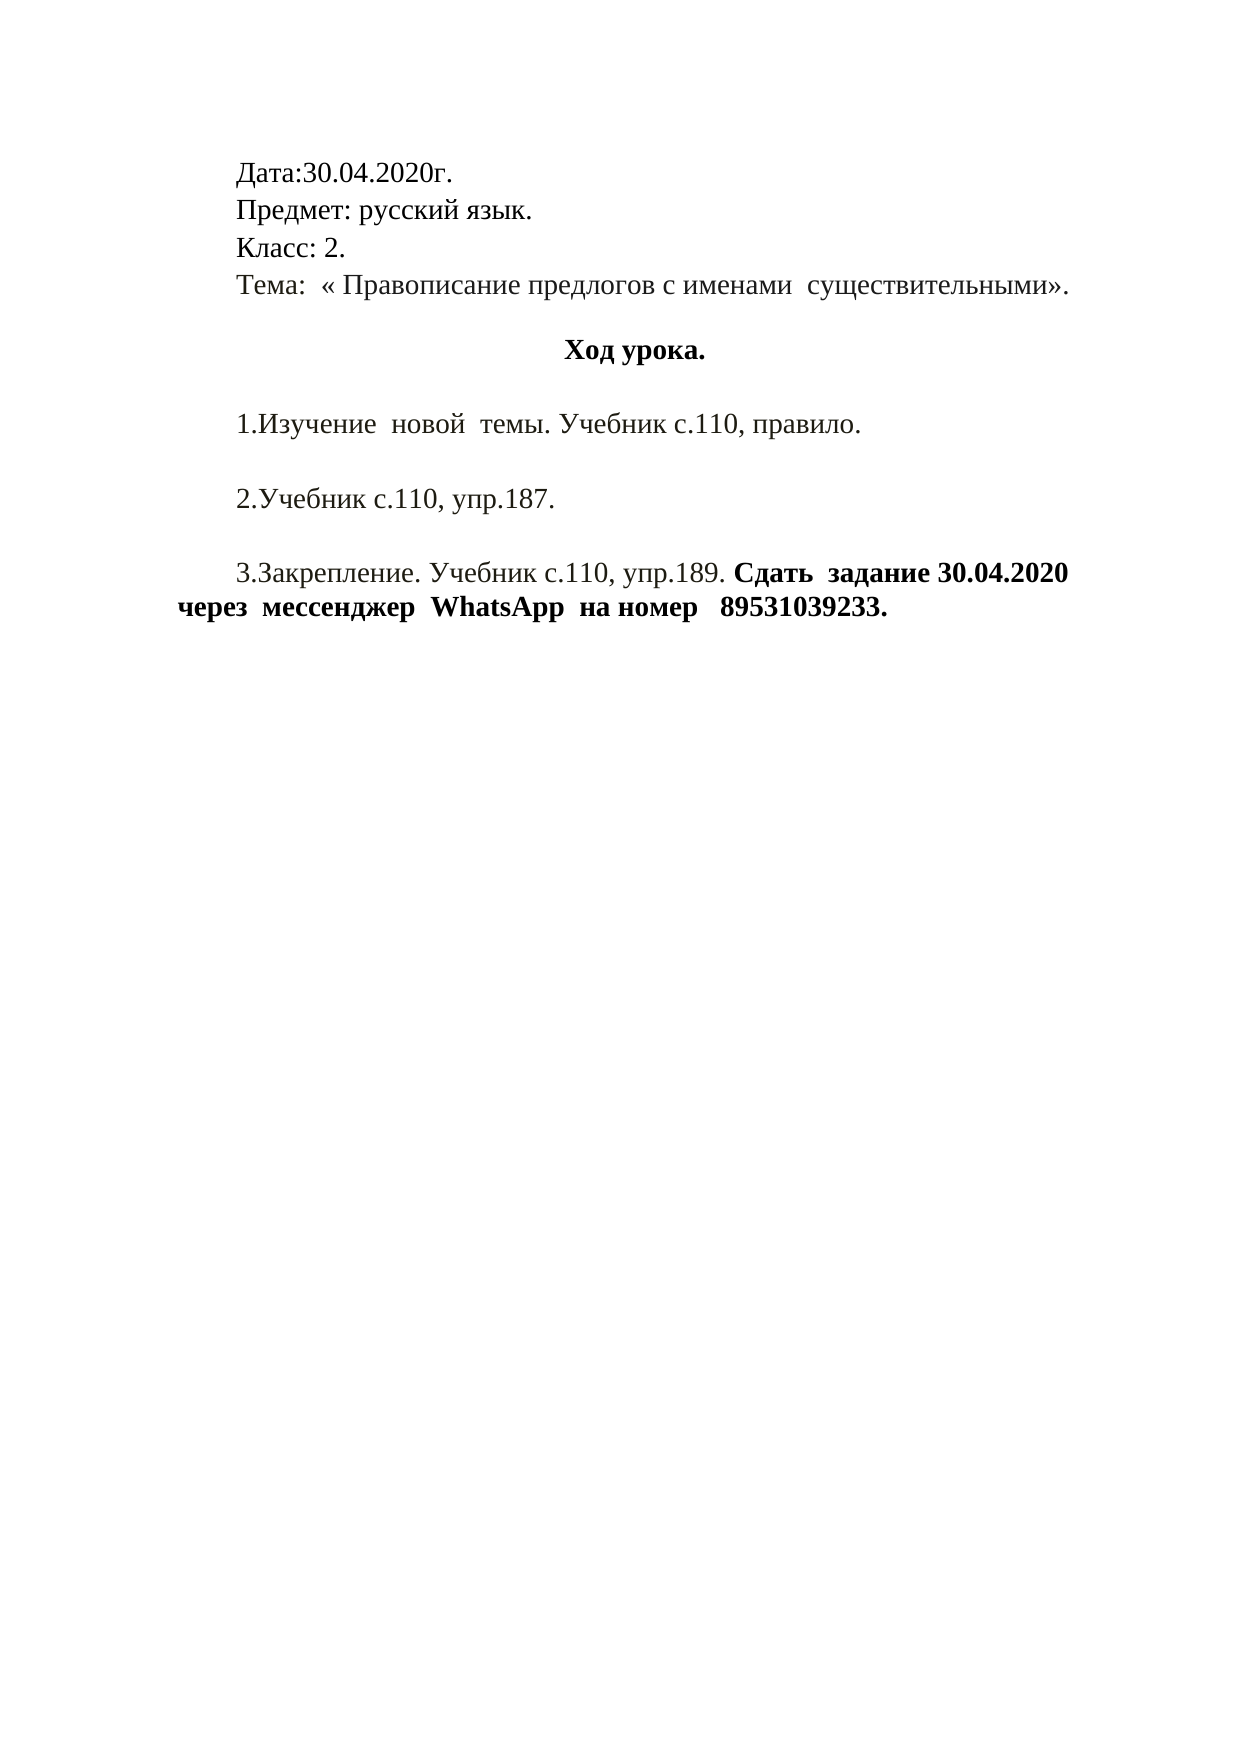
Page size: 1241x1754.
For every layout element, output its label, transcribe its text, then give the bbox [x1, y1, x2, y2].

text Предмет: русский язык. [236, 192, 1115, 226]
text 2.Учебник с.110, упр.187. [236, 481, 1115, 514]
text Класс: 2. [236, 230, 1115, 263]
text Дата:30.04.2020г. [236, 155, 1115, 189]
text 3.Закрепление. Учебник с.110, упр.189. Сдать задание 30.04.2020 через мессенджер WhatsApp на номер 89531039233. [177, 555, 1152, 622]
text Тема: « Правописание предлогов с именами существительными». Ход урока. [236, 267, 1115, 366]
text 1.Изучение новой темы. Учебник с.110, правило. [236, 407, 1115, 440]
